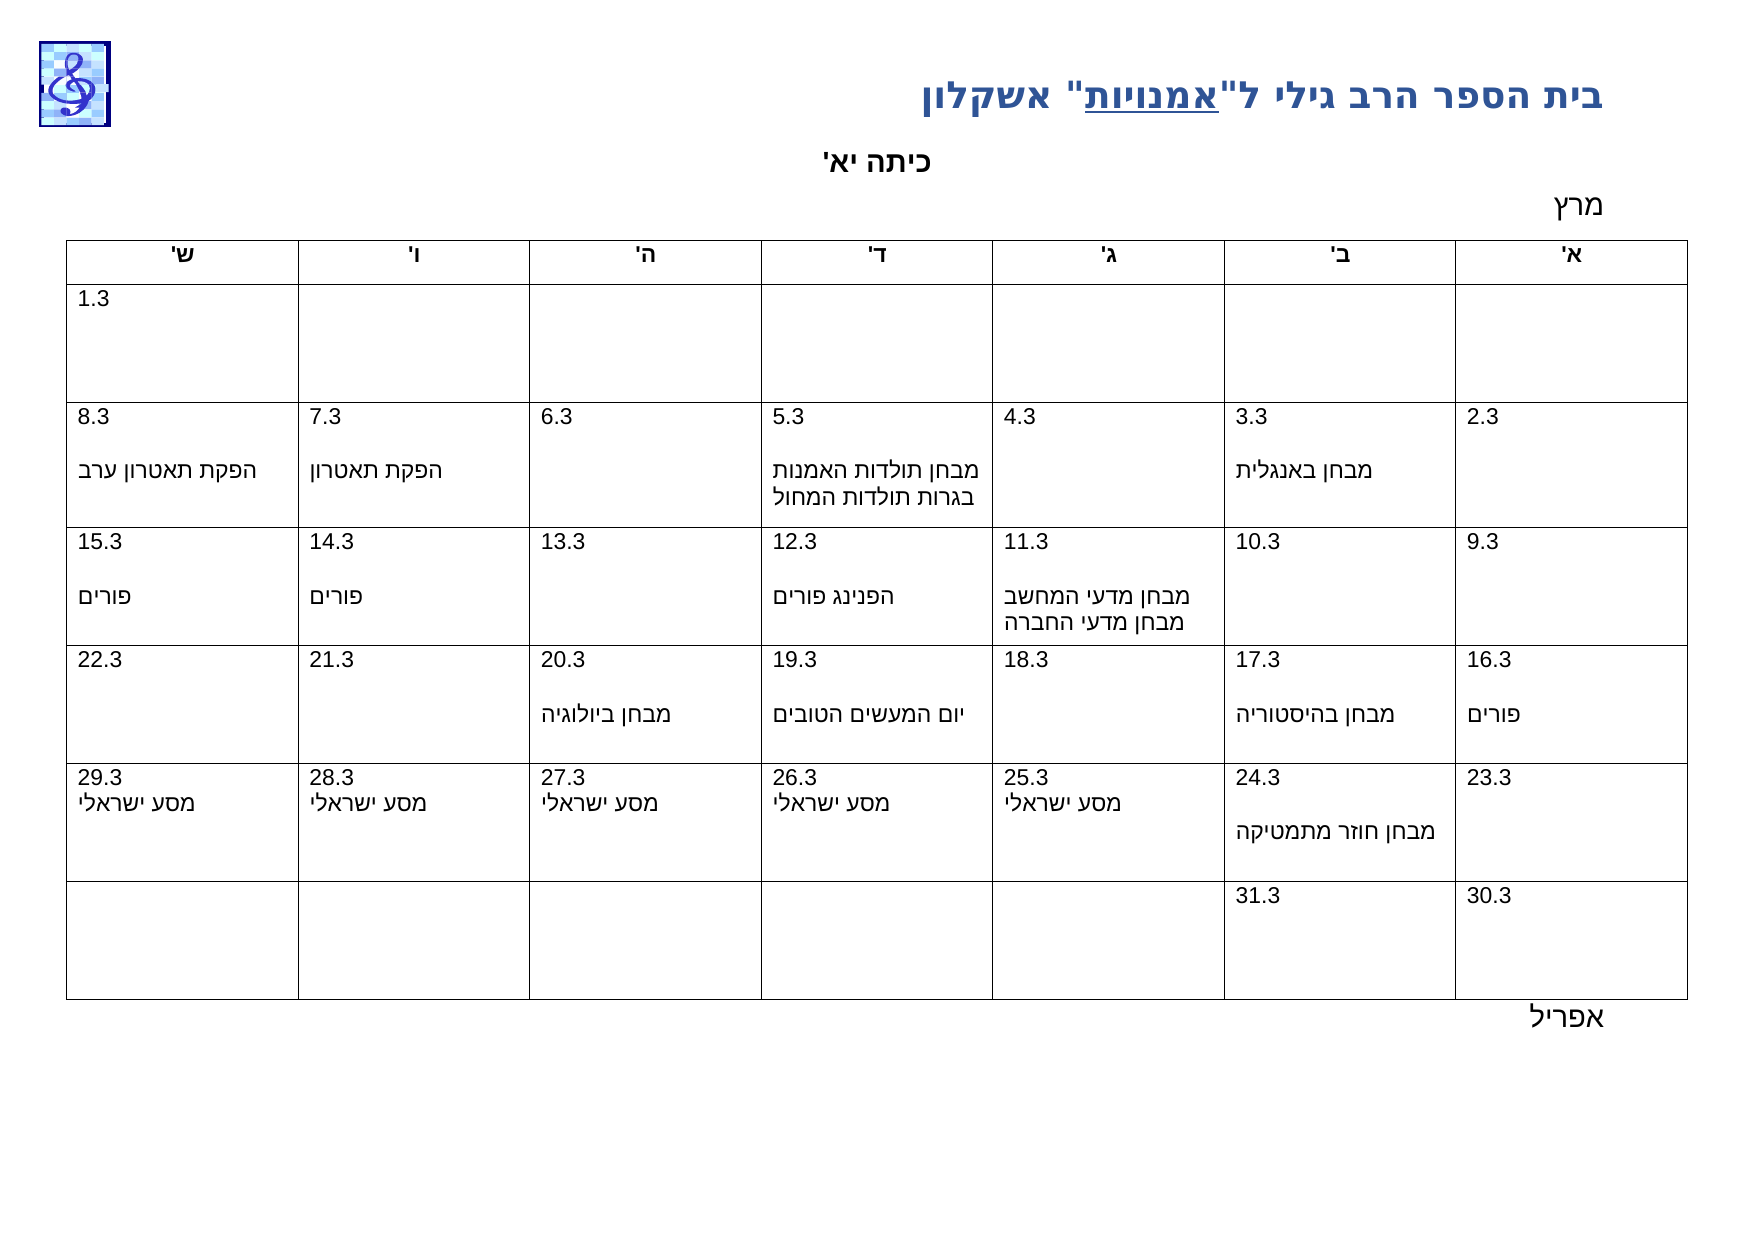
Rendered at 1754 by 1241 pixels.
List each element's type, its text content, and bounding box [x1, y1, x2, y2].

table_cell 25.3 מסע ישראלי [993, 764, 1224, 881]
table_cell 8.3 הפקת תאטרון ערב [67, 403, 298, 527]
table_cell 2.3 [1456, 403, 1687, 527]
table_cell 28.3 מסע ישראלי [299, 764, 529, 881]
table_header א' [1456, 241, 1687, 284]
table_cell 10.3 [1225, 528, 1455, 645]
table_cell [299, 285, 529, 402]
table_cell [1456, 285, 1687, 402]
table_cell [762, 882, 992, 998]
table_cell 17.3 מבחן בהיסטוריה [1225, 646, 1455, 763]
table_cell 3.3 מבחן באנגלית [1225, 403, 1455, 527]
table_cell 6.3 [530, 403, 761, 527]
table_cell 12.3 הפנינג פורים [762, 528, 992, 645]
table_cell 31.3 [1225, 882, 1455, 998]
table_cell [530, 882, 761, 998]
table_cell 7.3 הפקת תאטרון [299, 403, 529, 527]
table_cell 27.3 מסע ישראלי [530, 764, 761, 881]
table_cell 21.3 [299, 646, 529, 763]
table_cell 20.3 מבחן ביולוגיה [530, 646, 761, 763]
table_cell 15.3 פורים [67, 528, 298, 645]
table_cell 18.3 [993, 646, 1224, 763]
table_cell 1.3 [67, 285, 298, 402]
table_cell 22.3 [67, 646, 298, 763]
table_cell [530, 285, 761, 402]
table_cell 23.3 [1456, 764, 1687, 881]
table_cell [762, 285, 992, 402]
table_cell 13.3 [530, 528, 761, 645]
table_cell [993, 285, 1224, 402]
table_header ב' [1225, 241, 1455, 284]
table_cell [299, 882, 529, 998]
table_header ג' [993, 241, 1224, 284]
table_cell 4.3 [993, 403, 1224, 527]
table_cell 11.3 מבחן מדעי המחשב מבחן מדעי החברה [993, 528, 1224, 645]
table_cell 19.3 יום המעשים הטובים [762, 646, 992, 763]
table_cell [67, 882, 298, 998]
text מרץ [150, 187, 1604, 221]
table_cell 9.3 [1456, 528, 1687, 645]
table_cell [993, 882, 1224, 998]
text אפריל [150, 1000, 1604, 1033]
table_cell 26.3 מסע ישראלי [762, 764, 992, 881]
table_cell 14.3 פורים [299, 528, 529, 645]
table_cell 24.3 מבחן חוזר מתמטיקה [1225, 764, 1455, 881]
table_header ו' [299, 241, 529, 284]
table_cell 30.3 [1456, 882, 1687, 998]
table_cell 16.3 פורים [1456, 646, 1687, 763]
table_cell 5.3 מבחן תולדות האמנות בגרות תולדות המחול [762, 403, 992, 527]
table_cell [1225, 285, 1455, 402]
table_header ה' [530, 241, 761, 284]
table_header ד' [762, 241, 992, 284]
table_cell 29.3 מסע ישראלי [67, 764, 298, 881]
table_header ש' [67, 241, 298, 284]
